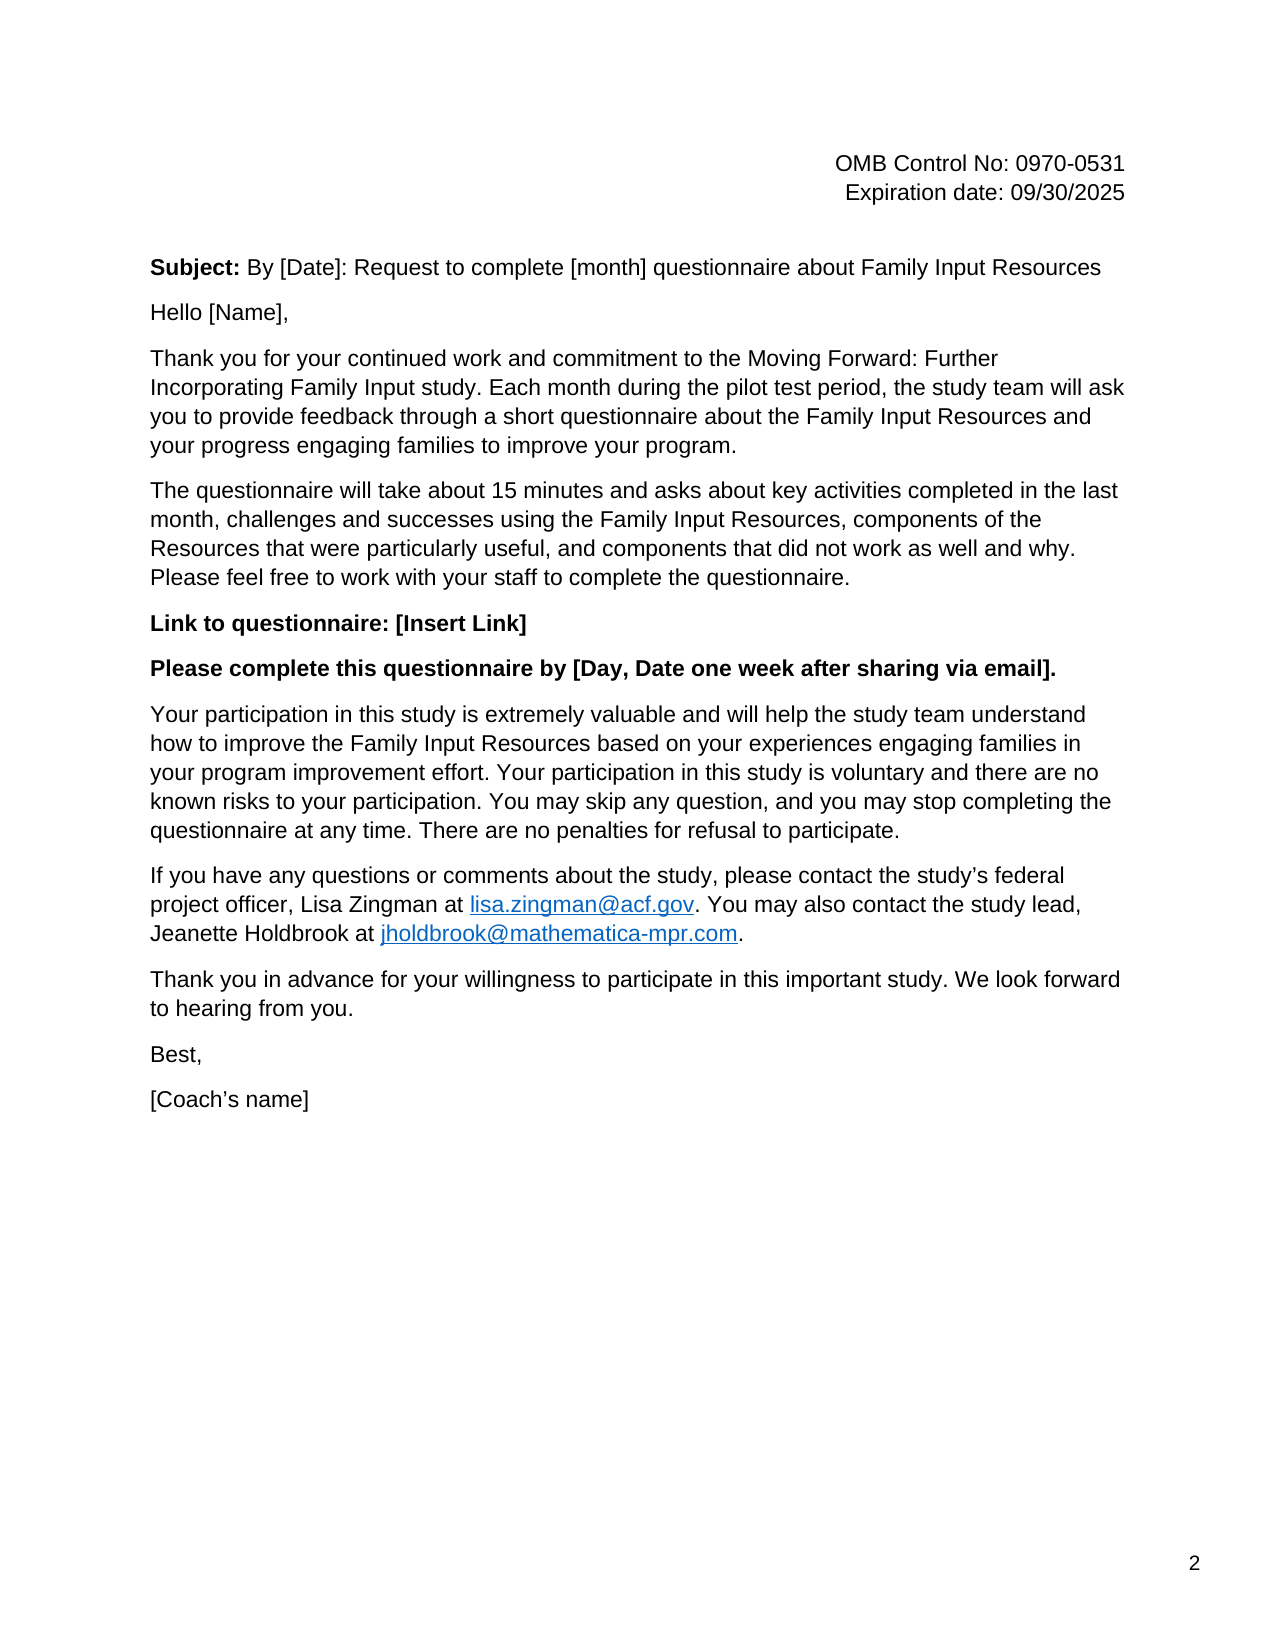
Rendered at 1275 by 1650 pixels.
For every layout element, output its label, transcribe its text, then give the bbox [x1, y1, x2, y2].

text [Coach’s name] [150, 1086, 1125, 1113]
text Please complete this questionnaire by [Day, Date one week after sharing via email]. [150, 655, 1125, 682]
text OMB Control No: 0970-0531 [150, 150, 1125, 176]
text Expiration date: 09/30/2025 [150, 179, 1125, 205]
text The questionnaire will take about 15 minutes and asks about key activities completed in the last month, challenges and successes using the Family Input Resources, components of the Resources that were particularly useful, and components that did not work as well and why. Please feel free to work with your staff to complete the questionnaire. [150, 477, 1125, 591]
text Thank you in advance for your willingness to participate in this important study. We look forward to hearing from you. [150, 966, 1125, 1021]
text Your participation in this study is extremely valuable and will help the study team understand how to improve the Family Input Resources based on your experiences engaging families in your program improvement effort. Your participation in this study is voluntary and there are no known risks to your participation. You may skip any question, and you may stop completing the questionnaire at any time. There are no penalties for refusal to participate. [150, 701, 1125, 843]
text Thank you for your continued work and commitment to the Moving Forward: Further Incorporating Family Input study. Each month during the pilot test period, the study team will ask you to provide feedback through a short questionnaire about the Family Input Resources and your progress engaging families to improve your program. [150, 345, 1125, 458]
text Subject: By [Date]: Request to complete [month] questionnaire about Family Input Resources [150, 253, 1125, 280]
text Best, [150, 1041, 1125, 1067]
text Hello [Name], [150, 299, 1125, 326]
text Link to questionnaire: [Insert Link] [150, 610, 1125, 636]
text If you have any questions or comments about the study, please contact the study’s federal project officer, Lisa Zingman at lisa.zingman@acf.gov. You may also contact the study lead, Jeanette Holdbrook at jholdbrook@mathematica-mpr.com. [150, 862, 1125, 947]
